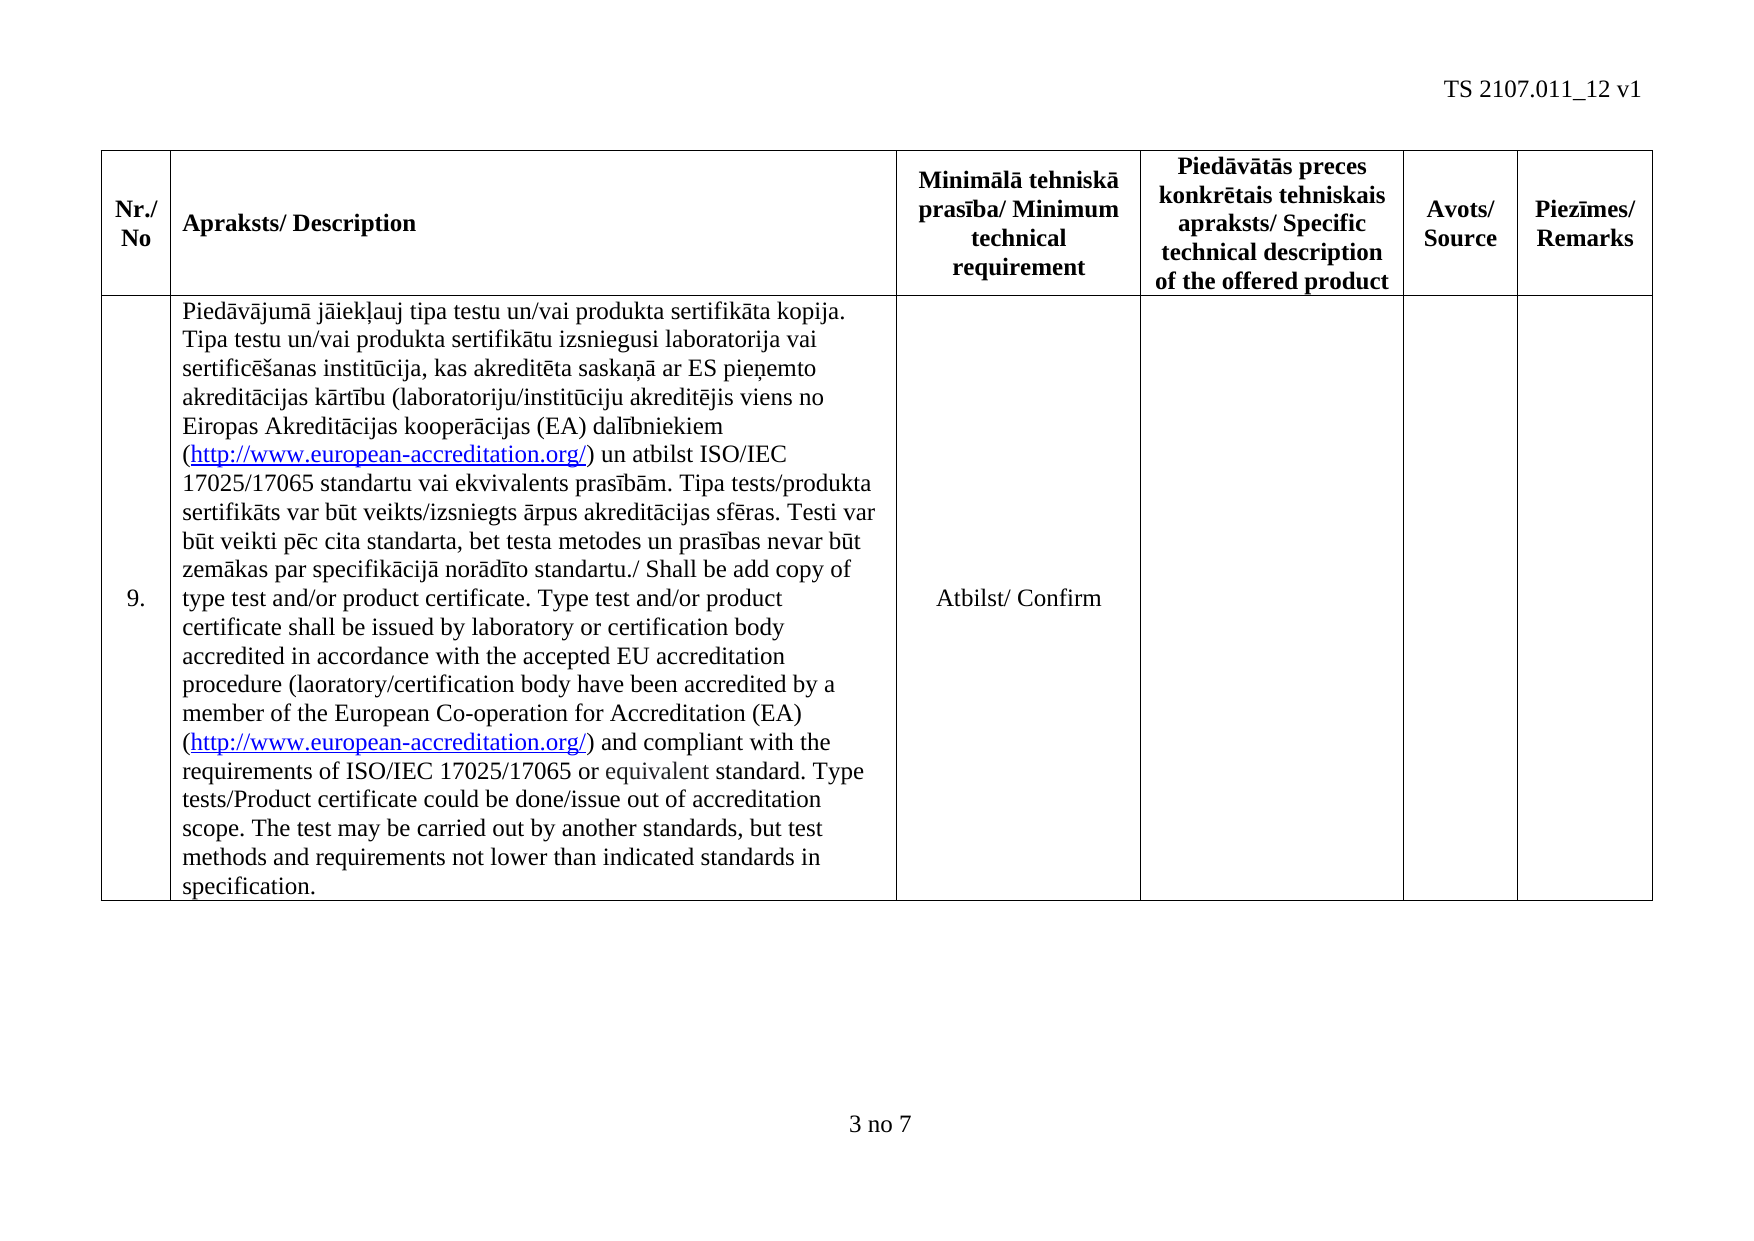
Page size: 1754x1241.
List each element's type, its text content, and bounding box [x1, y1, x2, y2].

table_cell [1518, 296, 1652, 899]
table_cell [1141, 296, 1403, 899]
table_cell [102, 296, 170, 899]
table_header Apraksts/ Description [171, 151, 896, 295]
table_cell Atbilst/ Confirm [897, 296, 1140, 899]
table_header Minimālā tehniskā prasība/ Minimum technical requirement [897, 151, 1140, 295]
table_cell [1404, 296, 1517, 899]
table_header Avots/ Source [1404, 151, 1517, 295]
table_header Piezīmes/ Remarks [1518, 151, 1652, 295]
table_cell Piedāvājumā jāiekļauj tipa testu un/vai produkta sertifikāta kopija. Tipa testu un/vai produkta sertifikātu izsniegusi laboratorija vai sertificēšanas institūcija, kas akreditēta saskaņā ar ES pieņemto akreditācijas kārtību (laboratoriju/institūciju akreditējis viens no Eiropas Akreditācijas kooperācijas (EA) dalībniekiem (http://www.european-accreditation.org/) un atbilst ISO/IEC 17025/17065 standartu vai ekvivalents prasībām. Tipa tests/produkta sertifikāts var būt veikts/izsniegts ārpus akreditācijas sfēras. Testi var būt veikti pēc cita standarta, bet testa metodes un prasības nevar būt zemākas par specifikācijā norādīto standartu./ Shall be add copy of type test and/or product certificate. Type test and/or product certificate shall be issued by laboratory or certification body accredited in accordance with the accepted EU accreditation procedure (laoratory/certification body have been accredited by a member of the European Co-operation for Accreditation (EA) (http://www.european-accreditation.org/) and compliant with the requirements of ISO/IEC 17025/17065 or equivalent standard. Type tests/Product certificate could be done/issue out of accreditation scope. The test may be carried out by another standards, but test methods and requirements not lower than indicated standards in specification. [171, 296, 896, 899]
table_header Nr./ No [102, 151, 170, 295]
table_header Piedāvātās preces konkrētais tehniskais apraksts/ Specific technical description of the offered product [1141, 151, 1403, 295]
